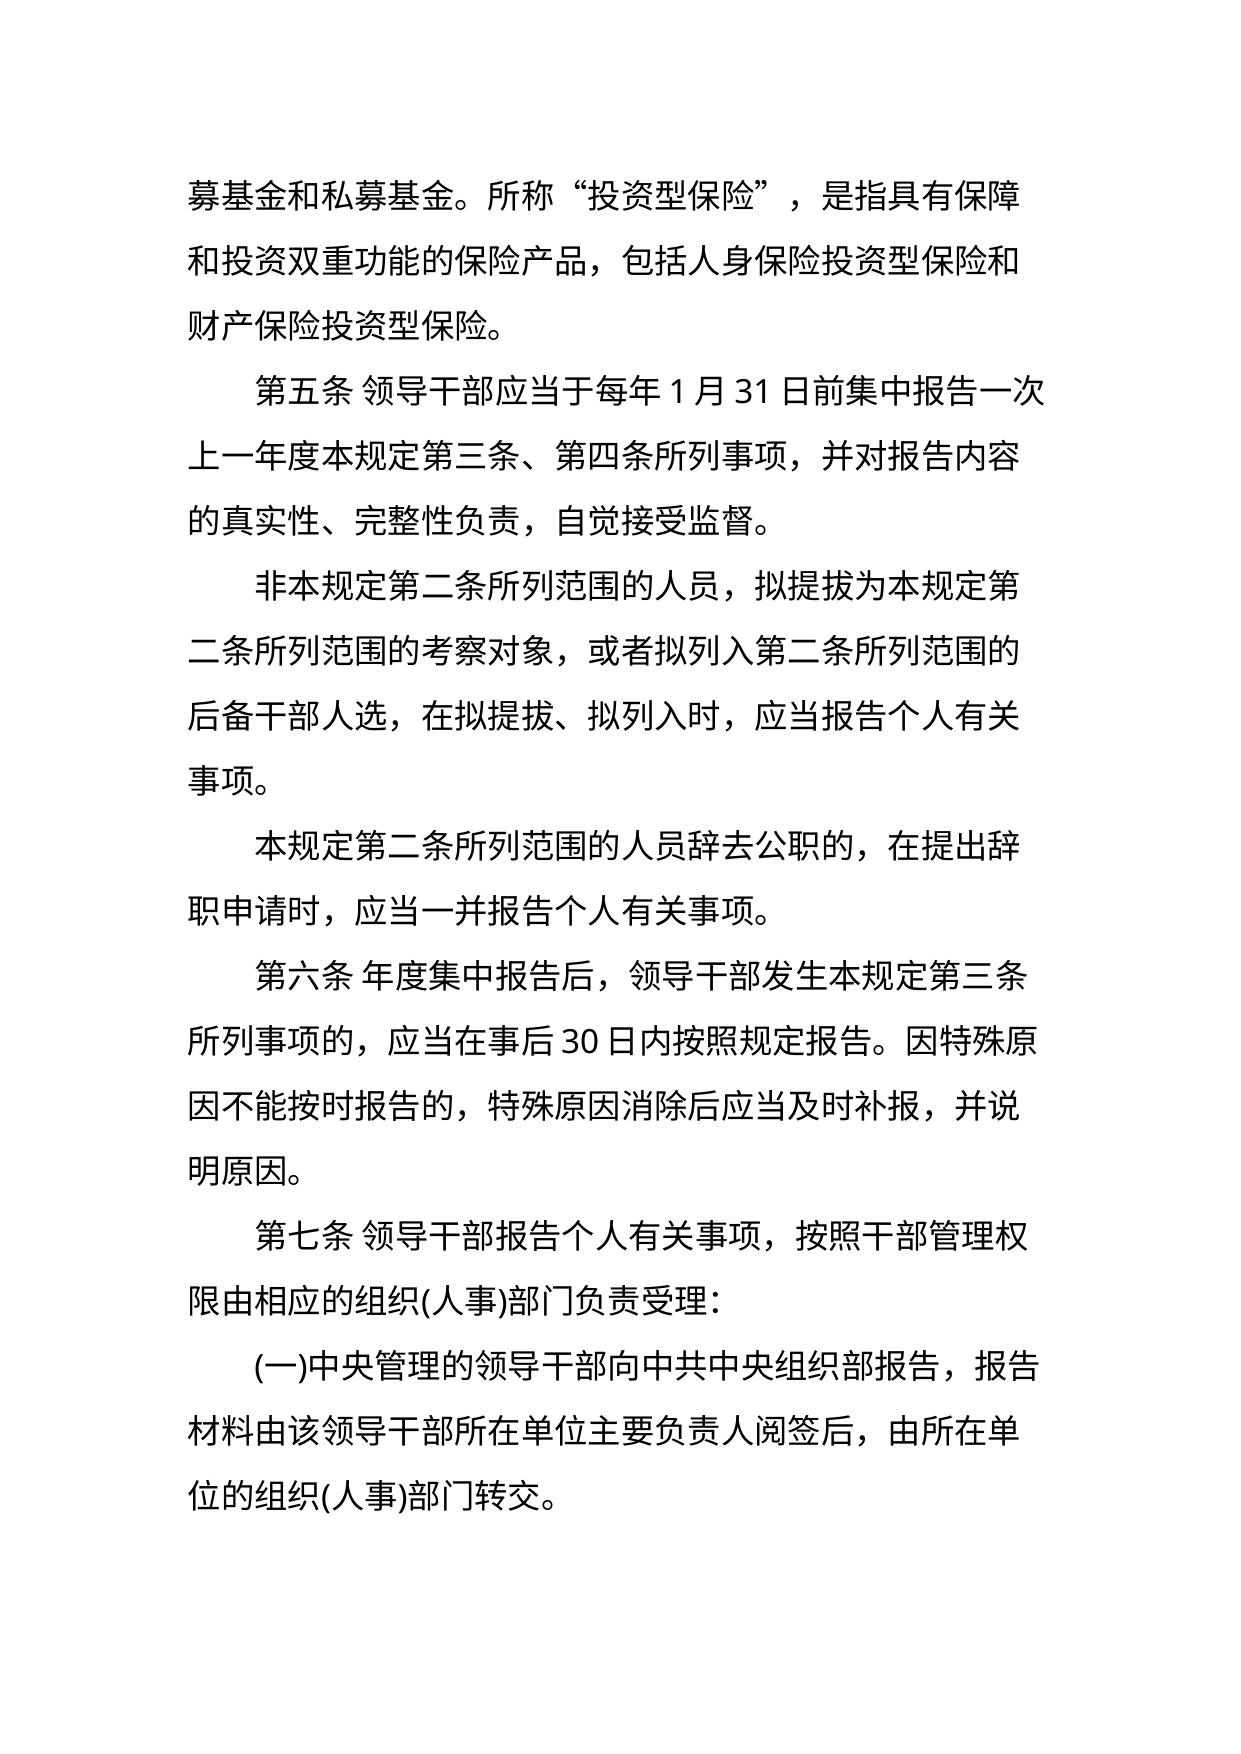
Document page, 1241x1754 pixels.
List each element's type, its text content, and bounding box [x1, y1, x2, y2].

text (一)中央管理的领导干部向中共中央组织部报告，报告材料由该领导干部所在单位主要负责人阅签后，由所在单位的组织(人事)部门转交。 [187, 1332, 1053, 1527]
text 第七条 领导干部报告个人有关事项，按照干部管理权限由相应的组织(人事)部门负责受理： [187, 1202, 1053, 1332]
text 第五条 领导干部应当于每年1月31日前集中报告一次上一年度本规定第三条、第四条所列事项，并对报告内容的真实性、完整性负责，自觉接受监督。 [187, 357, 1053, 552]
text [187, 162, 1053, 357]
text 非本规定第二条所列范围的人员，拟提拔为本规定第二条所列范围的考察对象，或者拟列入第二条所列范围的后备干部人选，在拟提拔、拟列入时，应当报告个人有关事项。 [187, 552, 1053, 812]
text 第六条 年度集中报告后，领导干部发生本规定第三条所列事项的，应当在事后30日内按照规定报告。因特殊原因不能按时报告的，特殊原因消除后应当及时补报，并说明原因。 [187, 942, 1053, 1202]
text 本规定第二条所列范围的人员辞去公职的，在提出辞职申请时，应当一并报告个人有关事项。 [187, 812, 1053, 942]
